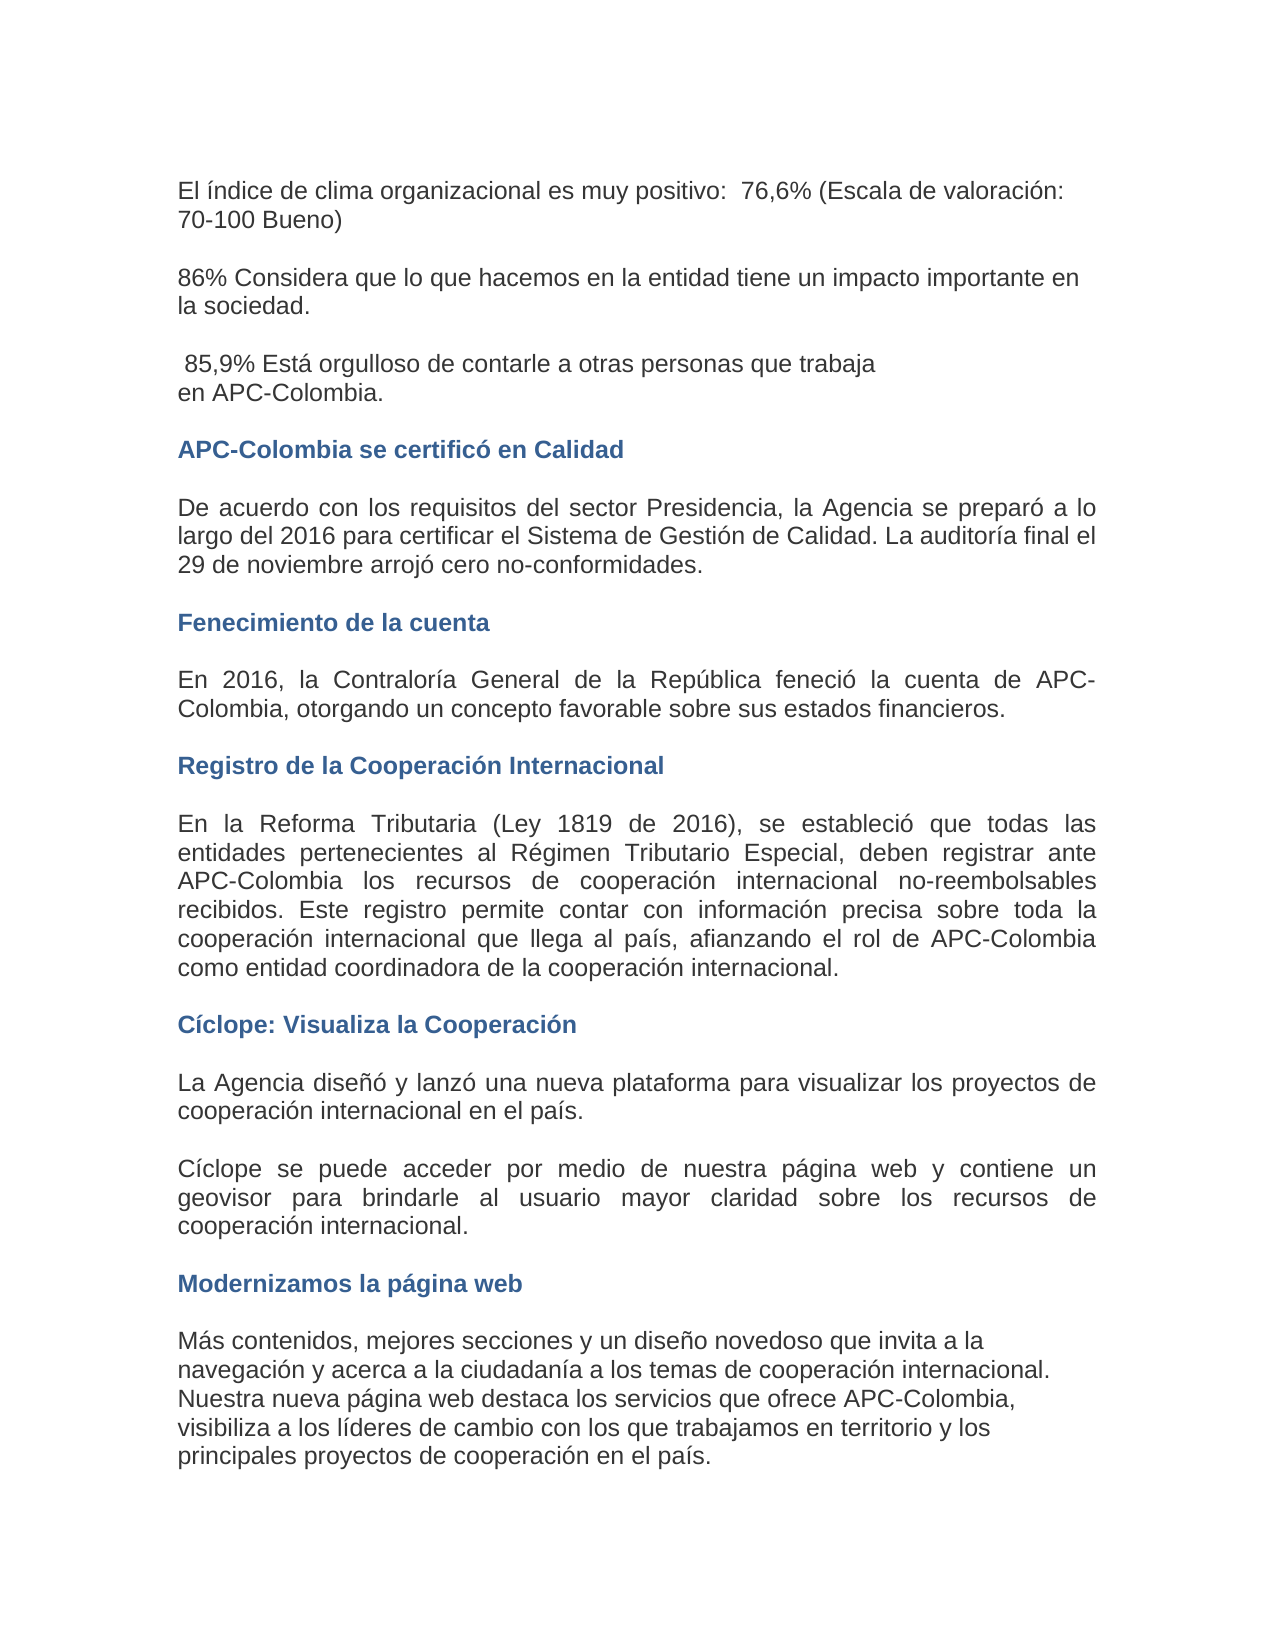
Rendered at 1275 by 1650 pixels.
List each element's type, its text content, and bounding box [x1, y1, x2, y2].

text La Agencia diseñó y lanzó una nueva plataforma para visualizar los proyectos de cooperación internacional en el país. [177, 1068, 1098, 1125]
text en APC-Colombia. [177, 378, 1098, 406]
text En 2016, la Contraloría General de la República feneció la cuenta de APC-Colombia, otorgando un concepto favorable sobre sus estados financieros. [177, 665, 1098, 723]
text Registro de la Cooperación Internacional [177, 751, 1098, 780]
text Modernizamos la página web [177, 1269, 1098, 1298]
text APC-Colombia se certificó en Calidad [177, 435, 1098, 464]
text De acuerdo con los requisitos del sector Presidencia, la Agencia se preparó a lo largo del 2016 para certificar el Sistema de Gestión de Calidad. La auditoría final el 29 de noviembre arrojó cero no-conformidades. [177, 493, 1098, 579]
text Fenecimiento de la cuenta [177, 608, 1098, 636]
text El índice de clima organizacional es muy positivo: 76,6% (Escala de valoración: 70-100 Bueno) [177, 176, 1098, 234]
text Más contenidos, mejores secciones y un diseño novedoso que invita a la navegación y acerca a la ciudadanía a los temas de cooperación internacional. Nuestra nueva página web destaca los servicios que ofrece APC-Colombia, visibiliza a los líderes de cambio con los que trabajamos en territorio y los principales proyectos de cooperación en el país. [177, 1326, 1098, 1470]
text 86% Considera que lo que hacemos en la entidad tiene un impacto importante en la sociedad. [177, 263, 1098, 320]
text Cíclope se puede acceder por medio de nuestra página web y contiene un geovisor para brindarle al usuario mayor claridad sobre los recursos de cooperación internacional. [177, 1154, 1098, 1240]
text 85,9% Está orgulloso de contarle a otras personas que trabaja [177, 349, 1098, 378]
text En la Reforma Tributaria (Ley 1819 de 2016), se estableció que todas las entidades pertenecientes al Régimen Tributario Especial, deben registrar ante APC-Colombia los recursos de cooperación internacional no-reembolsables recibidos. Este registro permite contar con información precisa sobre toda la cooperación internacional que llega al país, afianzando el rol de APC-Colombia como entidad coordinadora de la cooperación internacional. [177, 809, 1098, 981]
text Cíclope: Visualiza la Cooperación [177, 1010, 1098, 1039]
